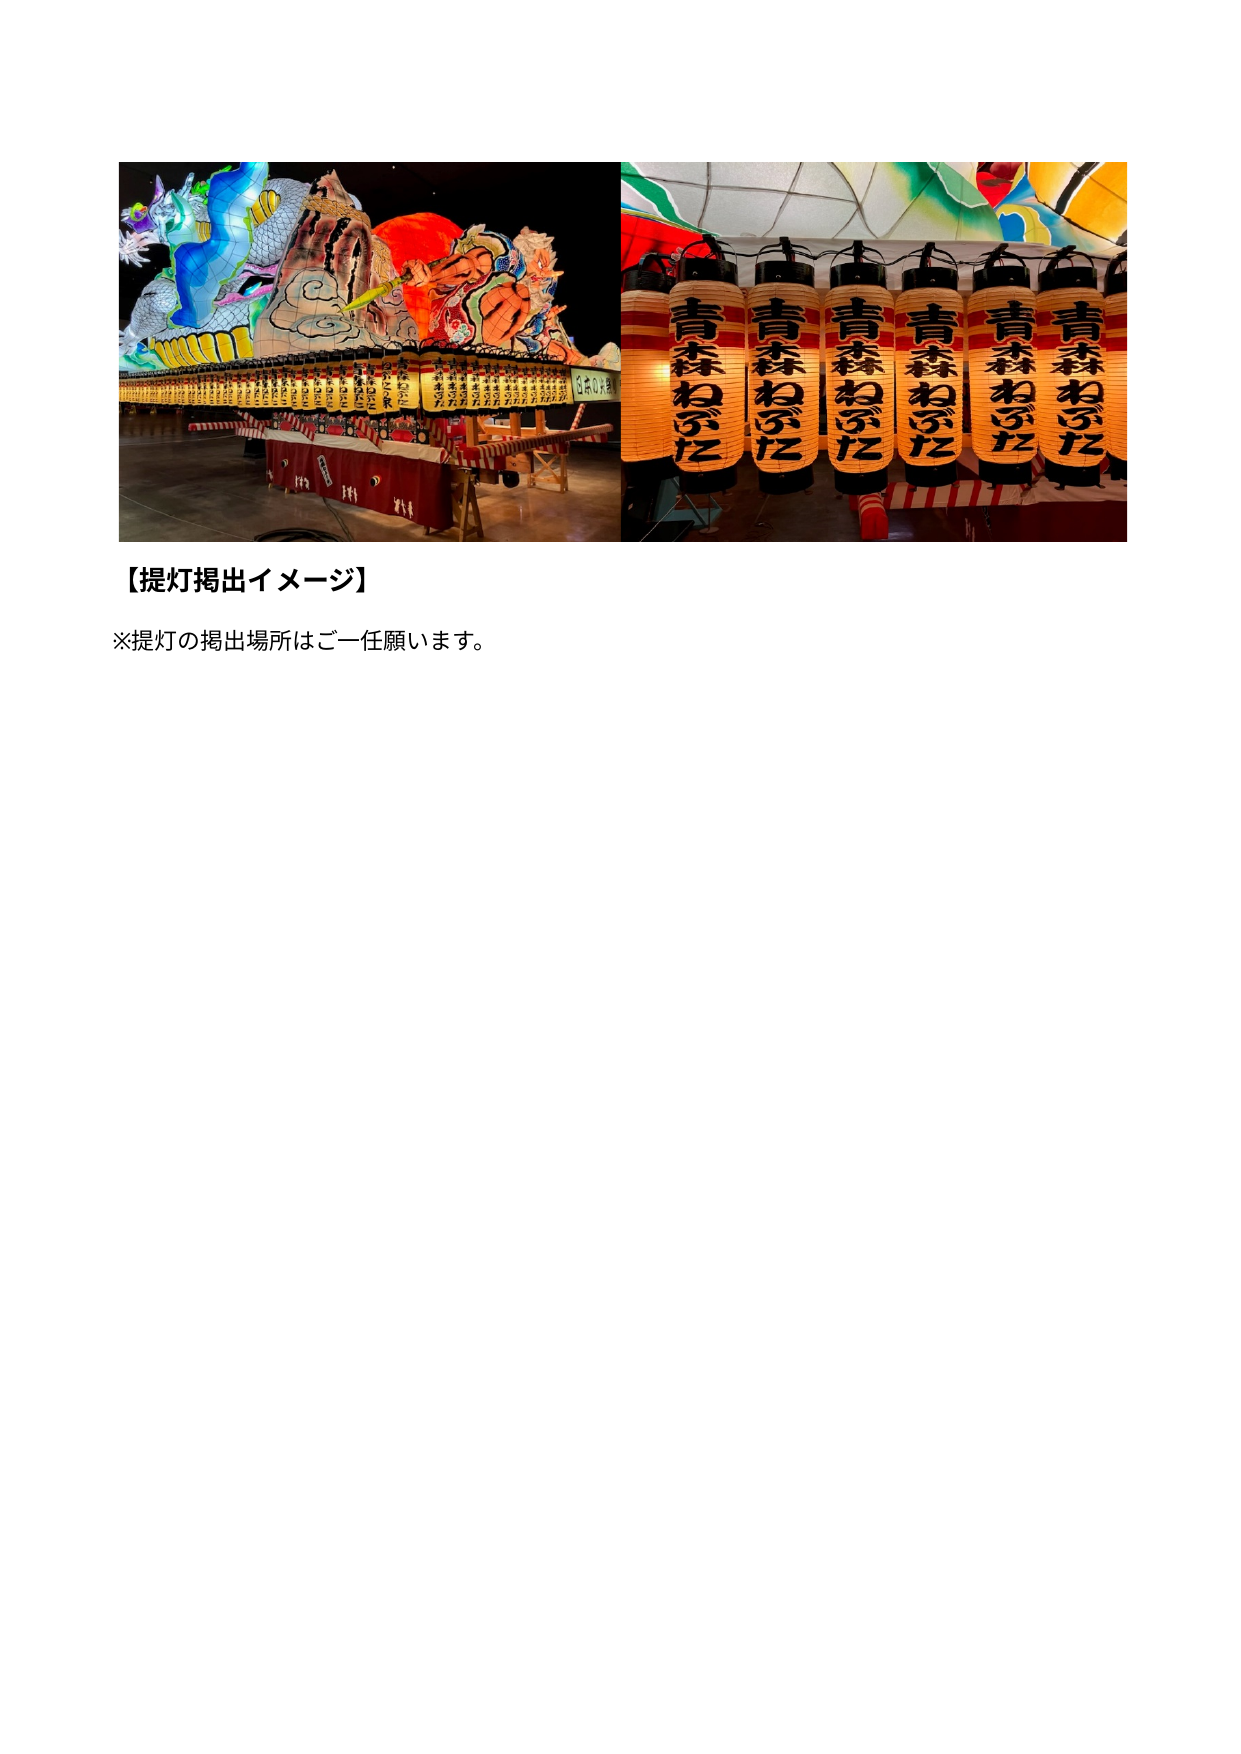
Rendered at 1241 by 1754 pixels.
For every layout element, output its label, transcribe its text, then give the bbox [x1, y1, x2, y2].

text ※提灯の掲出場所はご一任願います。 [112, 609, 1028, 670]
picture [118, 162, 1128, 542]
